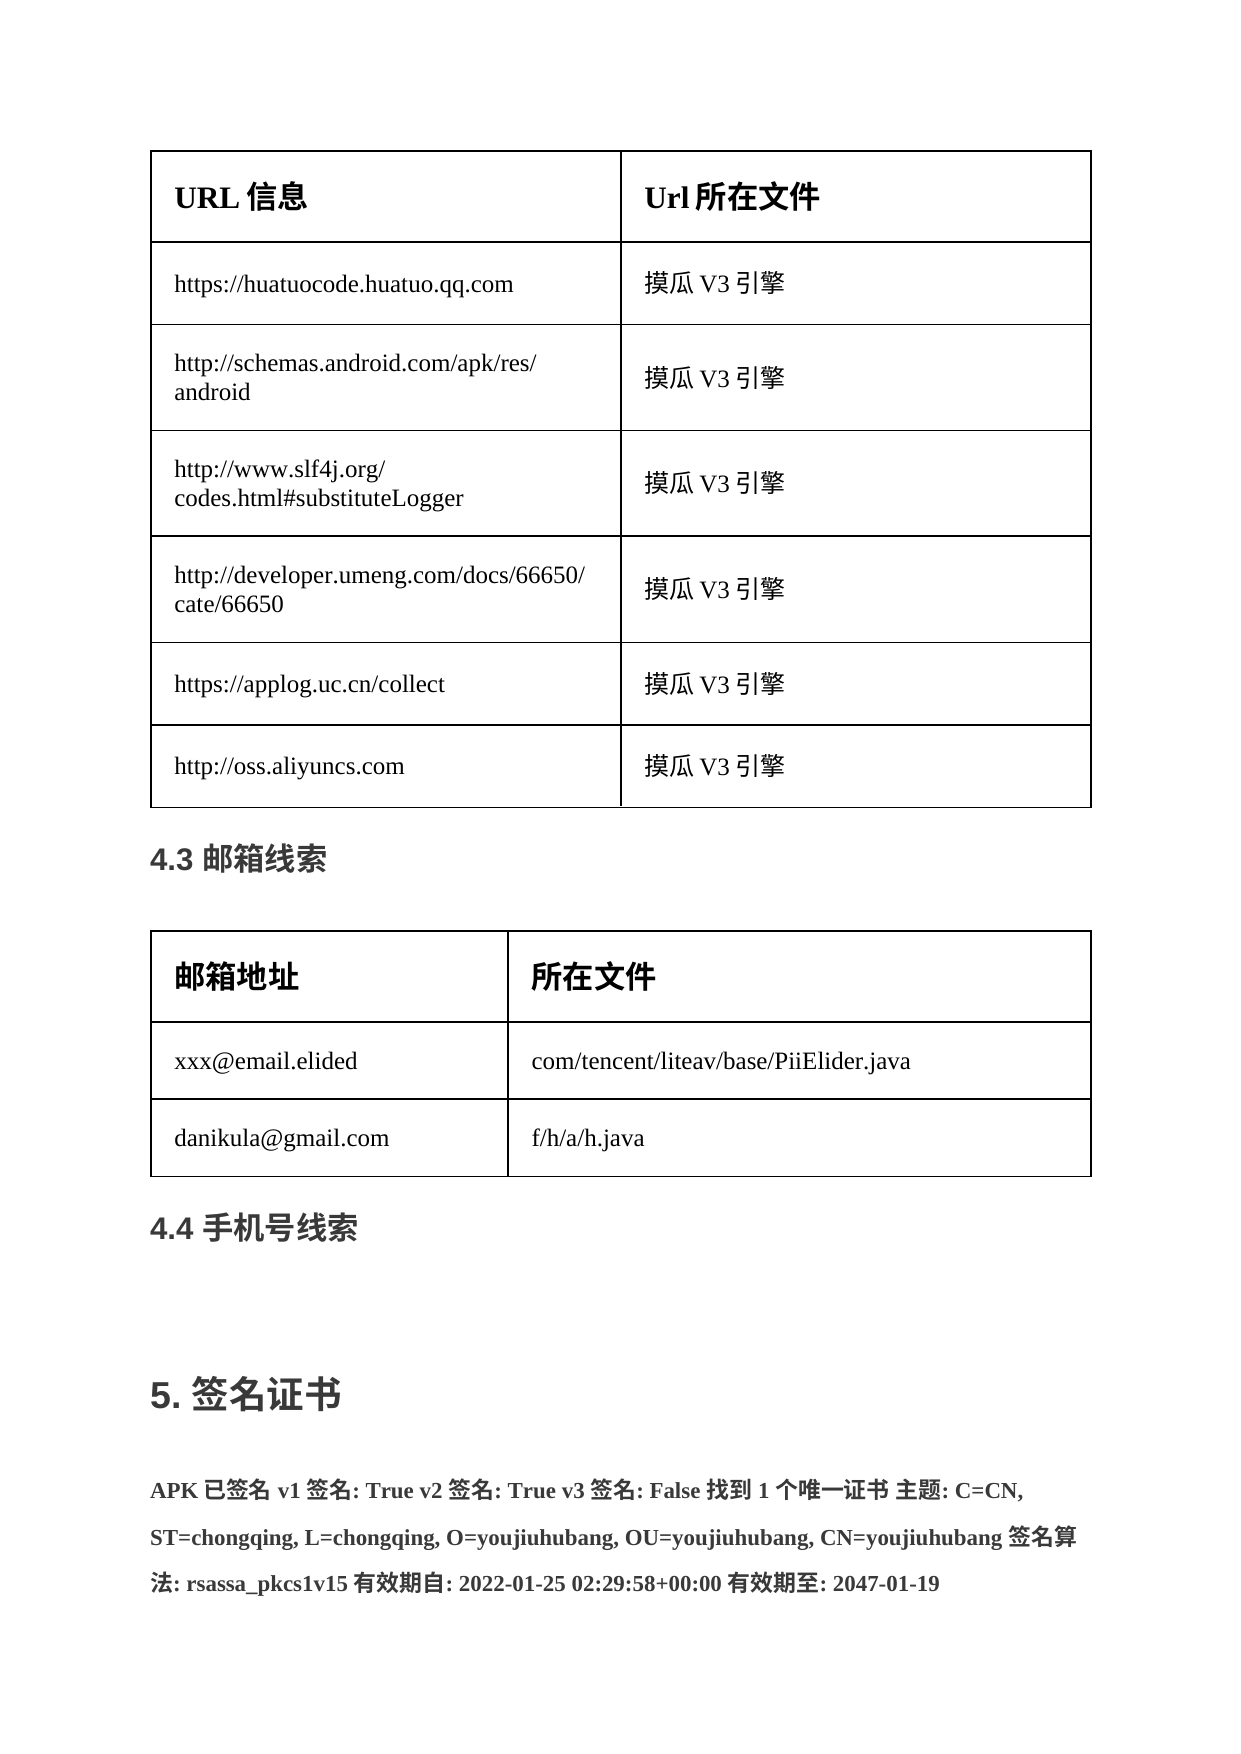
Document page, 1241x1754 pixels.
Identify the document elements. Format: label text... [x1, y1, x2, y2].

table_cell http://oss.aliyuncs.com [152, 726, 620, 806]
table_cell com/tencent/liteav/base/PiiElider.java [509, 1023, 1090, 1098]
table_cell f/h/a/h.java [509, 1100, 1090, 1176]
table_header 邮箱地址 [152, 932, 507, 1021]
subtitle 5. 签名证书 [150, 1368, 1090, 1419]
table_cell 摸瓜V3引擎 [622, 325, 1090, 429]
table_cell http://www.slf4j.org/codes.html#substituteLogger [152, 431, 620, 535]
table_cell 摸瓜V3引擎 [622, 431, 1090, 535]
table_cell 摸瓜V3引擎 [622, 643, 1090, 724]
subtitle 4.4 手机号线索 [150, 1206, 1090, 1249]
table_cell http://developer.umeng.com/docs/66650/cate/66650 [152, 537, 620, 641]
table_cell xxx@email.elided [152, 1023, 507, 1098]
table_cell https://huatuocode.huatuo.qq.com [152, 243, 620, 323]
table_cell danikula@gmail.com [152, 1100, 507, 1176]
table_header URL信息 [152, 152, 620, 241]
table_cell https://applog.uc.cn/collect [152, 643, 620, 724]
subtitle 4.3 邮箱线索 [150, 837, 1090, 880]
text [150, 1474, 1090, 1599]
table_header Url所在文件 [622, 152, 1090, 241]
table_header 所在文件 [509, 932, 1090, 1021]
table_cell 摸瓜V3引擎 [622, 537, 1090, 641]
table_cell http://schemas.android.com/apk/res/android [152, 325, 620, 429]
table_cell 摸瓜V3引擎 [622, 243, 1090, 323]
table_cell 摸瓜V3引擎 [622, 726, 1090, 806]
